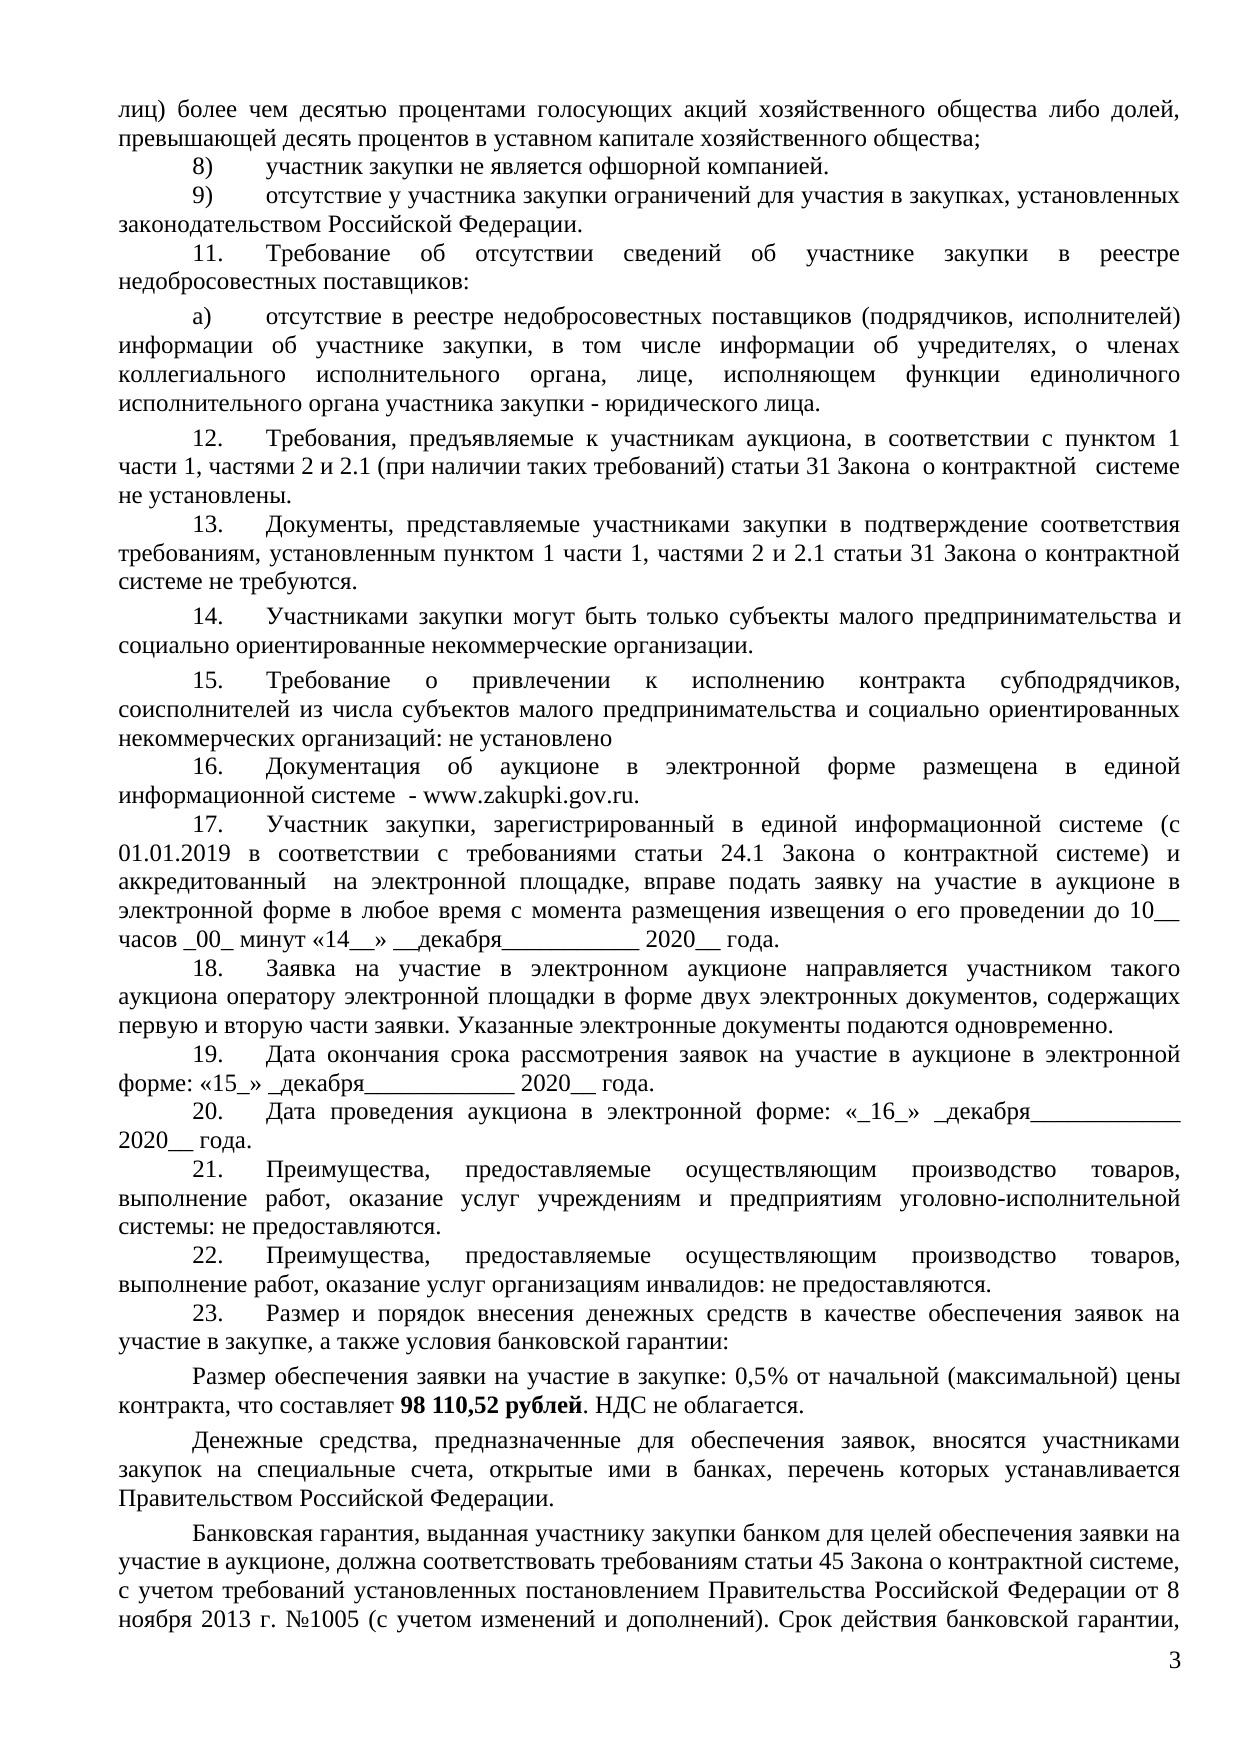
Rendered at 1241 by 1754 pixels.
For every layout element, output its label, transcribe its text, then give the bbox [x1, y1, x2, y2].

text 16. Документация об аукционе в электронной форме размещена в единой информационной системе - www.zakupki.gov.ru. [118, 751, 1181, 809]
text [118, 1518, 1181, 1633]
text 12. Требования, предъявляемые к участникам аукциона, в соответствии с пунктом 1 части 1, частями 2 и 2.1 (при наличии таких требований) статьи 31 Закона о контрактной системе не установлены. [118, 423, 1181, 509]
text 23. Размер и порядок внесения денежных средств в качестве обеспечения заявок на участие в закупке, а также условия банковской гарантии: [118, 1298, 1181, 1355]
list отсутствие у участника закупки ограничений для участия в закупках, установленных законодательством Российской Федерации. [118, 180, 1181, 238]
text 18. Заявка на участие в электронном аукционе направляется участником такого аукциона оператору электронной площадки в форме двух электронных документов, содержащих первую и вторую части заявки. Указанные электронные документы подаются одновременно. [118, 953, 1181, 1039]
text 11. Требование об отсутствии сведений об участнике закупки в реестре недобросовестных поставщиков: [118, 238, 1181, 295]
text 21. Преимущества, предоставляемые осуществляющим производство товаров, выполнение работ, оказание услуг учреждениям и предприятиям уголовно-исполнительной системы: не предоставляются. [118, 1154, 1181, 1240]
text 19. Дата окончания срока рассмотрения заявок на участие в аукционе в электронной форме: «15_» _декабря____________ 2020__ года. [118, 1039, 1181, 1096]
text 17. Участник закупки, зарегистрированный в единой информационной системе (с 01.01.2019 в соответствии с требованиями статьи 24.1 Закона о контрактной системе) и аккредитованный на электронной площадке, вправе подать заявку на участие в аукционе в электронной форме в любое время с момента размещения извещения о его проведении до 10__ часов _00_ минут «14__» __декабря___________ 2020__ года. [118, 809, 1181, 953]
list участник закупки не является офшорной компанией. [118, 151, 1181, 180]
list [118, 94, 1181, 151]
text 15. Требование о привлечении к исполнению контракта субподрядчиков, соисполнителей из числа субъектов малого предпринимательства и социально ориентированных некоммерческих организаций: не установлено [118, 665, 1181, 751]
text 20. Дата проведения аукциона в электронной форме: «_16_» _декабря____________ 2020__ года. [118, 1096, 1181, 1154]
text 22. Преимущества, предоставляемые осуществляющим производство товаров, выполнение работ, оказание услуг организациям инвалидов: не предоставляются. [118, 1240, 1181, 1298]
text Размер обеспечения заявки на участие в закупке: 0,5% от начальной (максимальной) цены контракта, что составляет 98 110,52 рублей. НДС не облагается. [118, 1361, 1181, 1419]
text 14. Участниками закупки могут быть только субъекты малого предпринимательства и социально ориентированные некоммерческие организации. [118, 601, 1181, 659]
text Денежные средства, предназначенные для обеспечения заявок, вносятся участниками закупок на специальные счета, открытые ими в банках, перечень которых устанавливается Правительством Российской Федерации. [118, 1425, 1181, 1511]
text 13. Документы, представляемые участниками закупки в подтверждение соответствия требованиям, установленным пунктом 1 части 1, частями 2 и 2.1 статьи 31 Закона о контрактной системе не требуются. [118, 509, 1181, 595]
text а) отсутствие в реестре недобросовестных поставщиков (подрядчиков, исполнителей) информации об участнике закупки, в том числе информации об учредителях, о членах коллегиального исполнительного органа, лице, исполняющем функции единоличного исполнительного органа участника закупки - юридического лица. [118, 301, 1181, 416]
